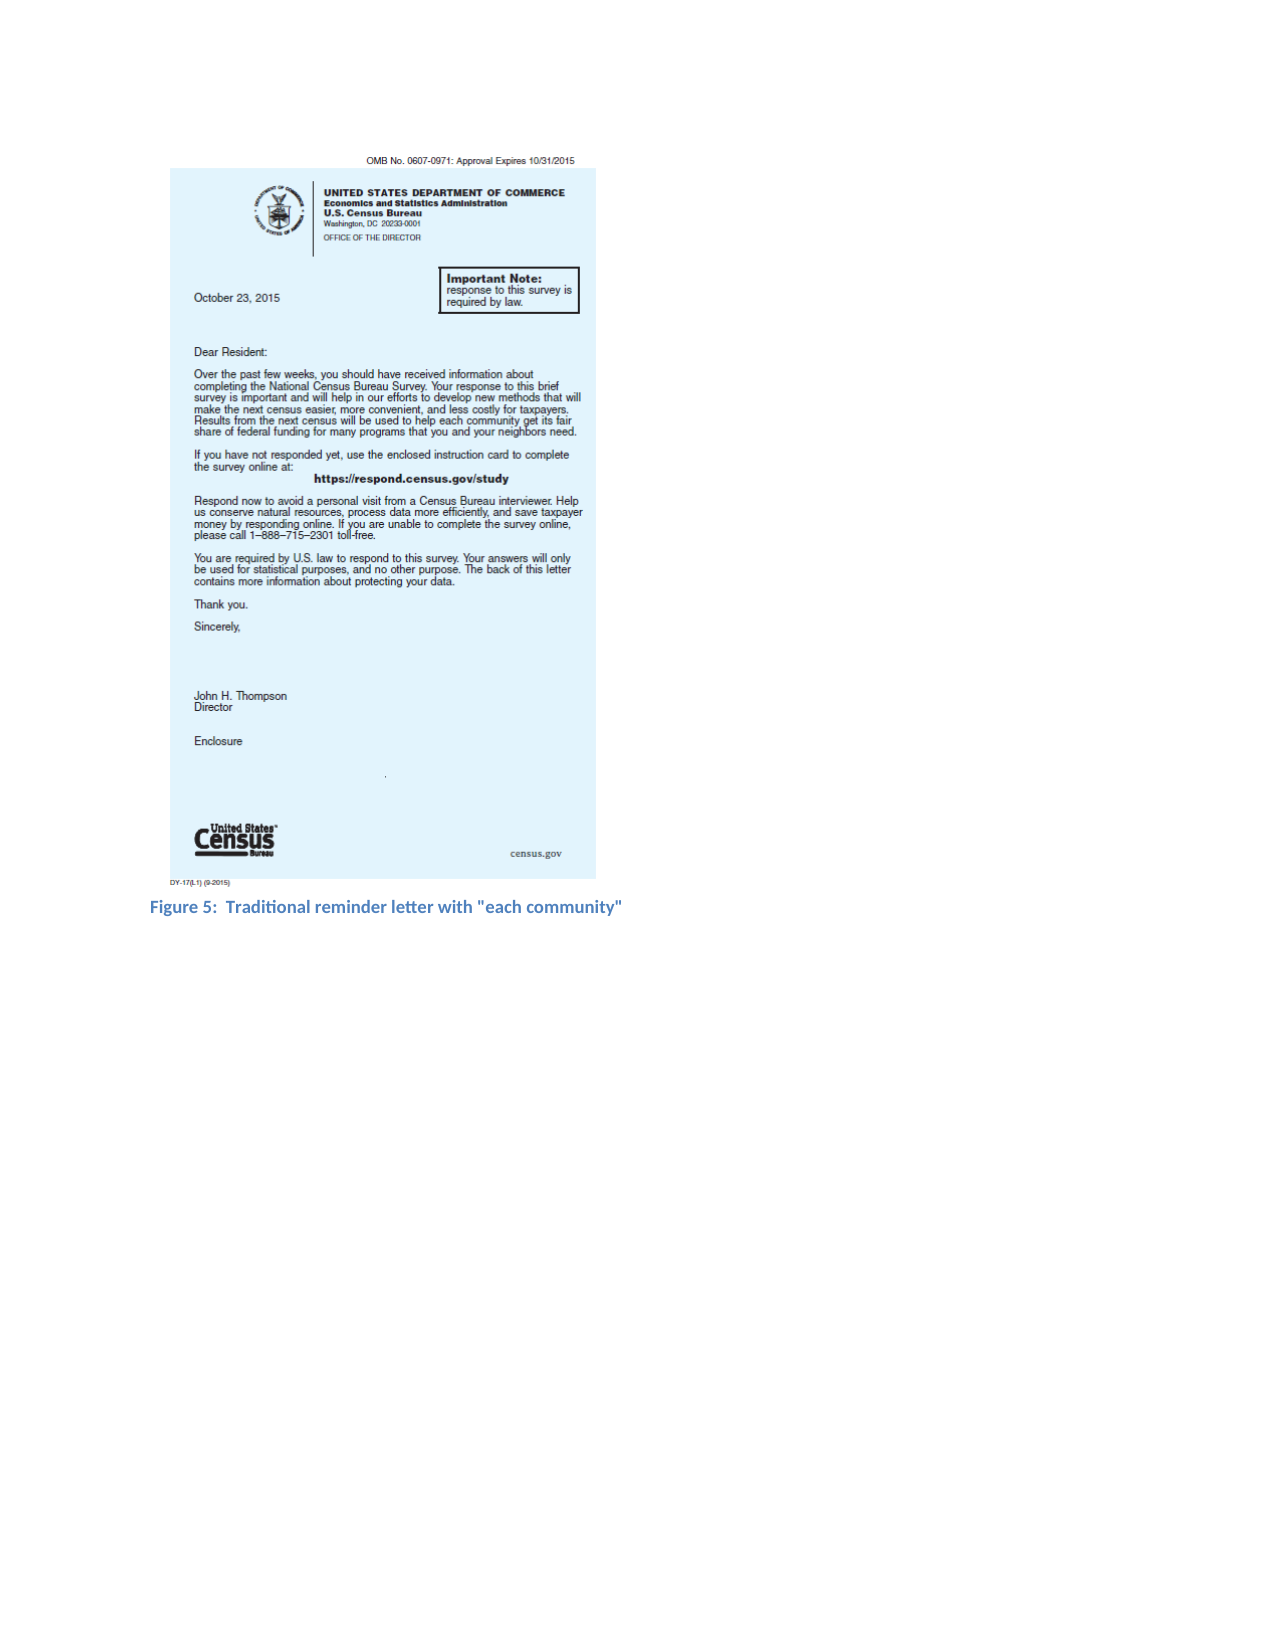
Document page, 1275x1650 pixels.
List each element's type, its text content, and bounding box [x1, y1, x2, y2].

picture [150, 150, 615, 896]
